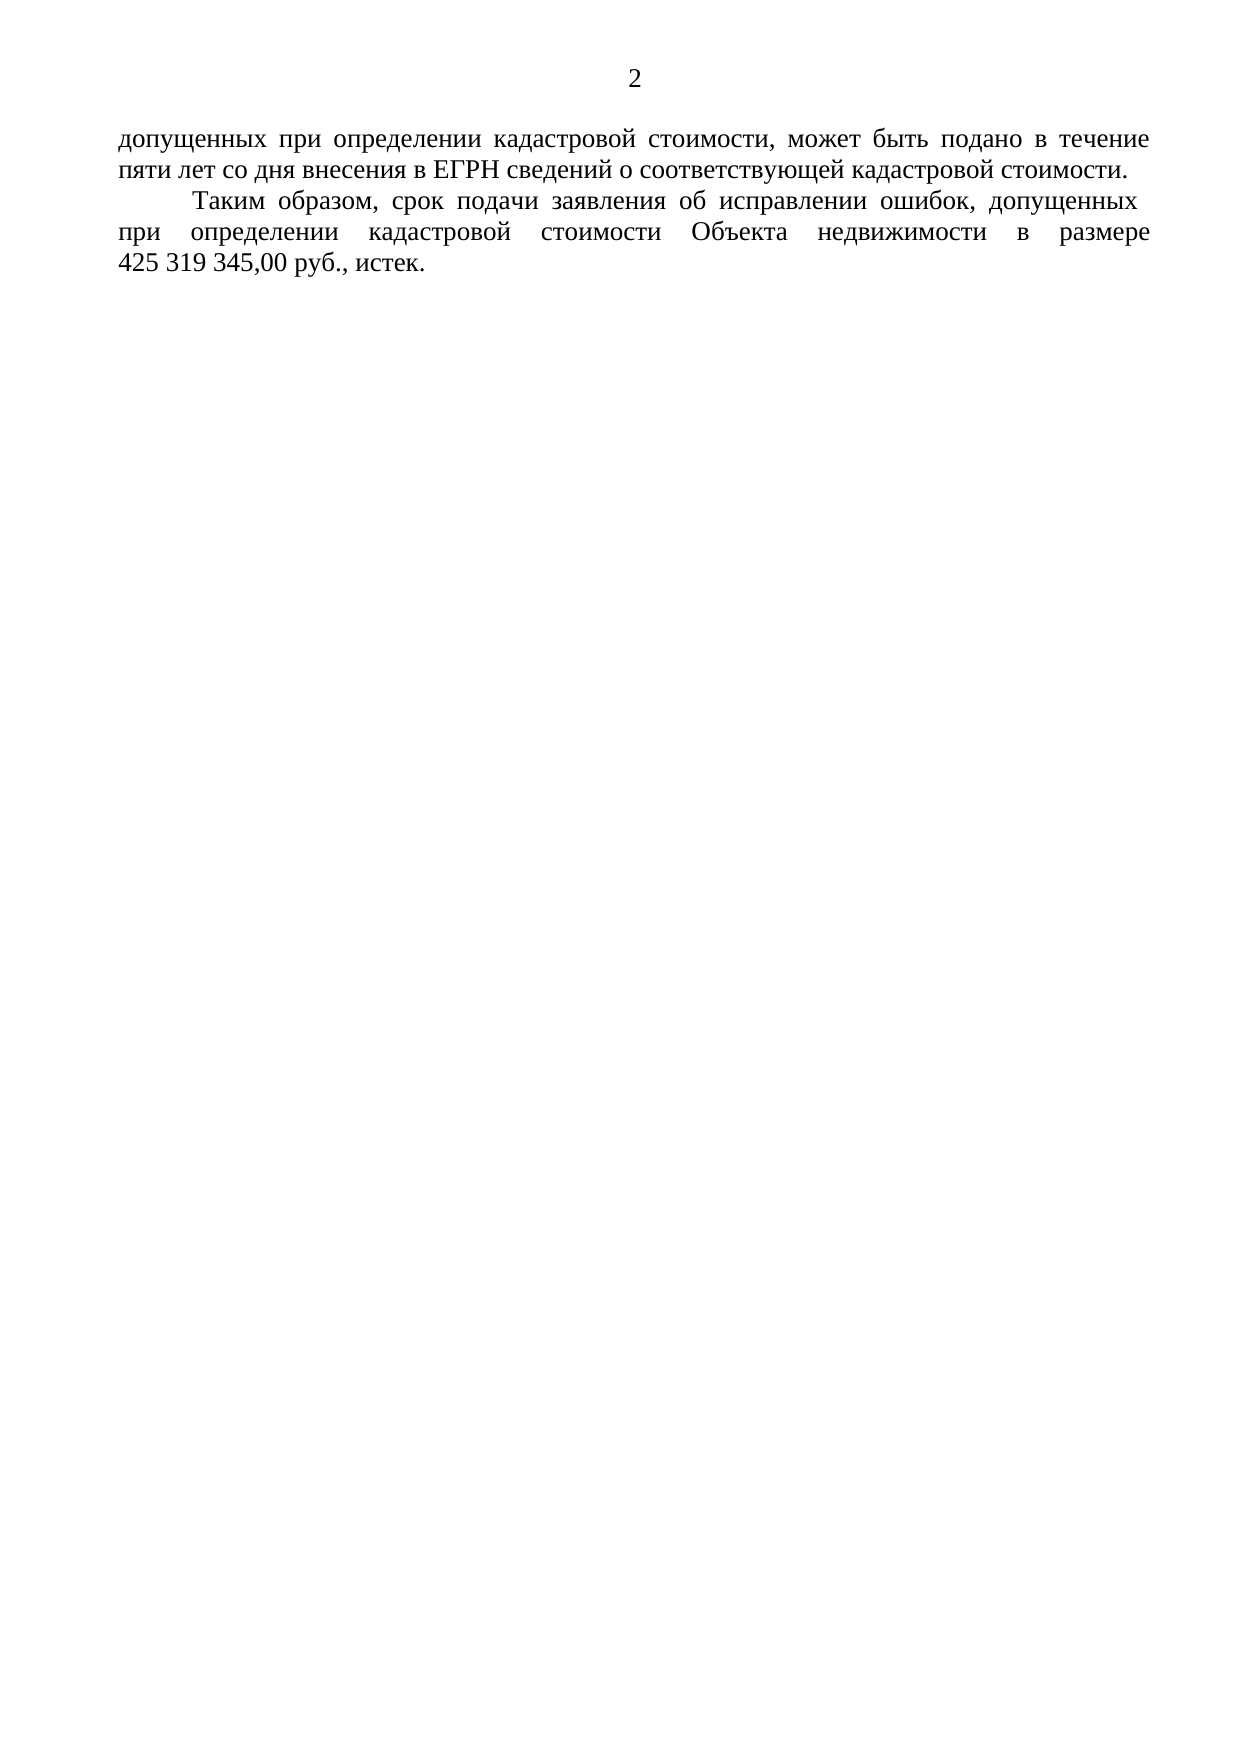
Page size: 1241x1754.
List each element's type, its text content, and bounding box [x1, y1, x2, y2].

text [118, 122, 1152, 184]
text Таким образом, срок подачи заявления об исправлении ошибок, допущенных при определении кадастровой стоимости Объекта недвижимости в размере 425 319 345,00 руб., истек. [118, 184, 1152, 277]
